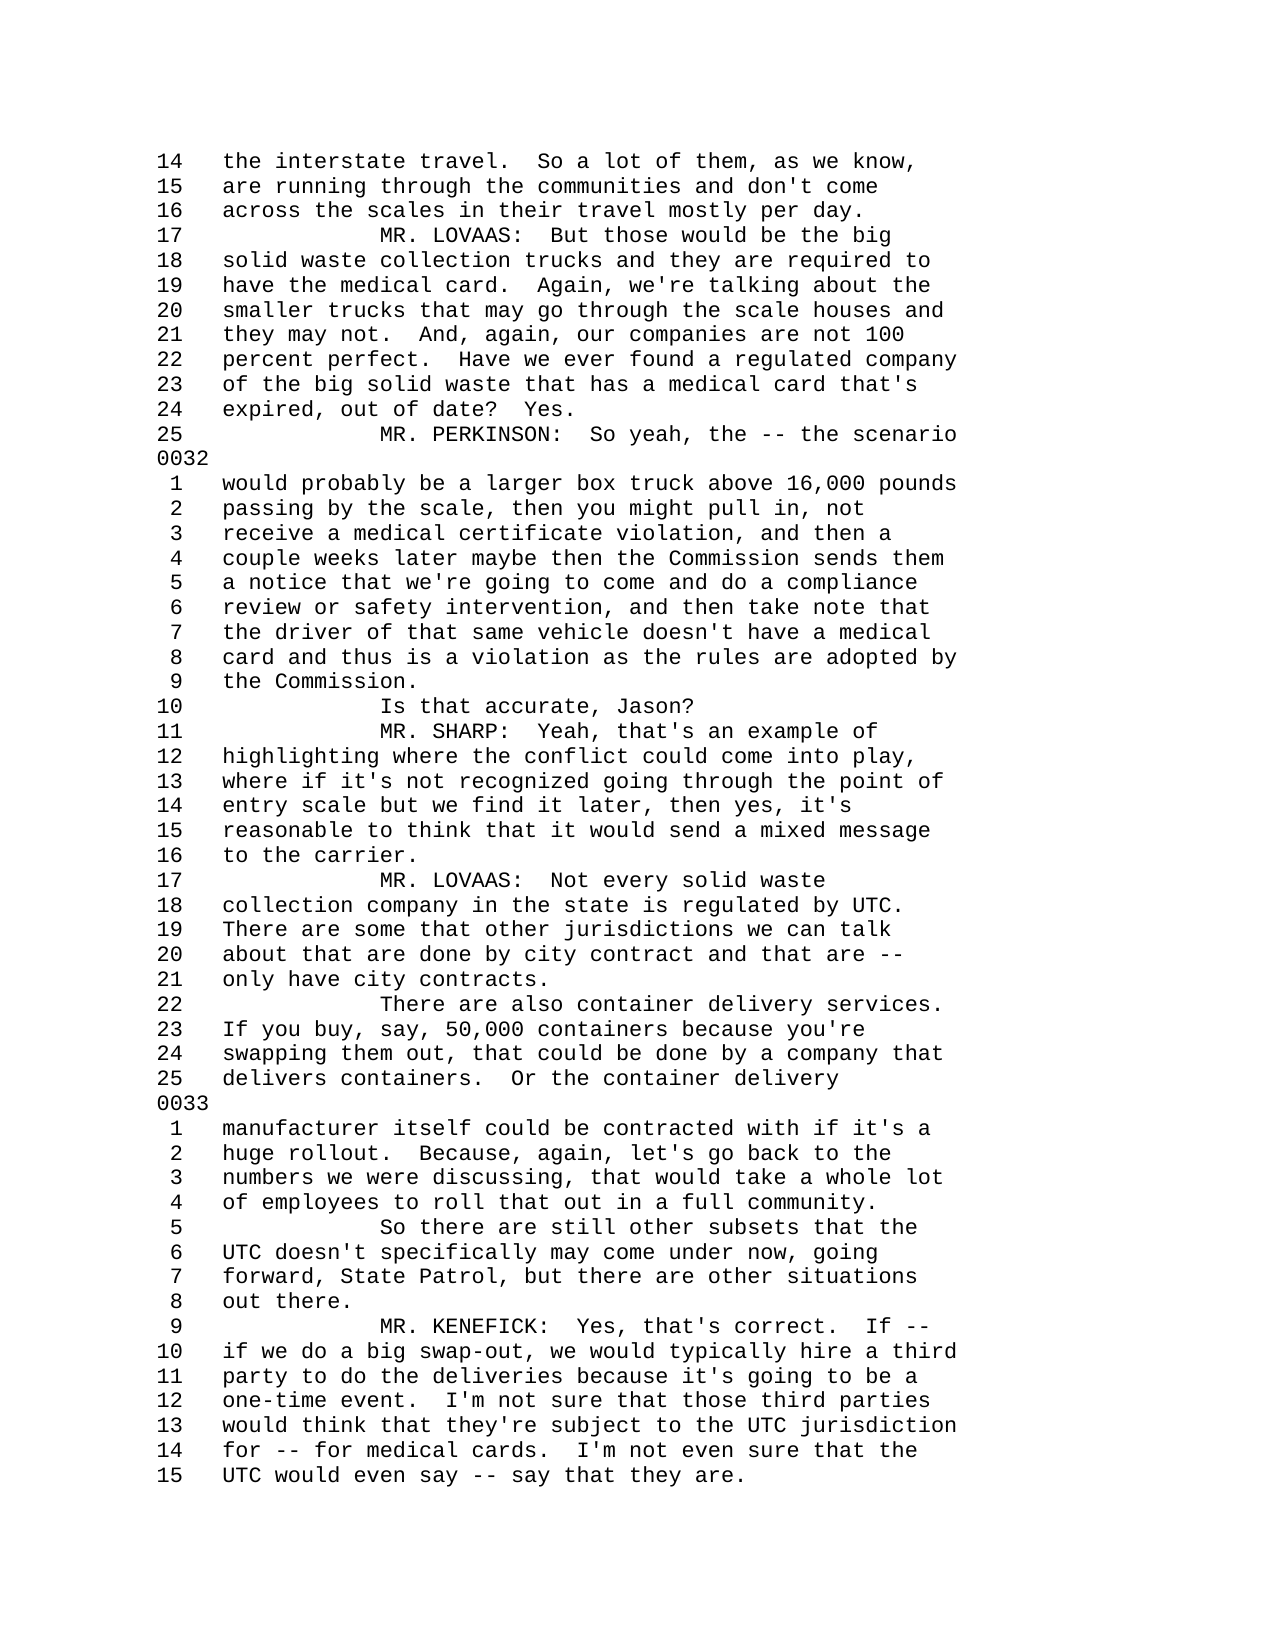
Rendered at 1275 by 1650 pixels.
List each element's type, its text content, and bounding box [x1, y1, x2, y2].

text 14 entry scale but we find it later, then yes, it's [156, 794, 1118, 819]
text 2 passing by the scale, then you might pull in, not [156, 497, 1118, 522]
text 9 MR. KENEFICK: Yes, that's correct. If -- [156, 1315, 1118, 1340]
text 18 solid waste collection trucks and they are required to [156, 249, 1118, 274]
text 25 MR. PERKINSON: So yeah, the -- the scenario [156, 423, 1118, 447]
text 17 MR. LOVAAS: But those would be the big [156, 224, 1118, 249]
text 2 huge rollout. Because, again, let's go back to the [156, 1142, 1118, 1166]
text 25 delivers containers. Or the container delivery [156, 1067, 1118, 1092]
text 15 reasonable to think that it would send a mixed message [156, 819, 1118, 844]
text 21 they may not. And, again, our companies are not 100 [156, 323, 1118, 348]
text 12 highlighting where the conflict could come into play, [156, 745, 1118, 770]
text 4 couple weeks later maybe then the Commission sends them [156, 547, 1118, 571]
text 7 the driver of that same vehicle doesn't have a medical [156, 621, 1118, 646]
text 12 one-time event. I'm not sure that those third parties [156, 1389, 1118, 1414]
text 13 where if it's not recognized going through the point of [156, 770, 1118, 794]
text 11 MR. SHARP: Yeah, that's an example of [156, 720, 1118, 745]
text 21 only have city contracts. [156, 968, 1118, 993]
text 16 to the carrier. [156, 844, 1118, 869]
text 17 MR. LOVAAS: Not every solid waste [156, 869, 1118, 894]
text 13 would think that they're subject to the UTC jurisdiction [156, 1414, 1118, 1439]
text 5 a notice that we're going to come and do a compliance [156, 571, 1118, 596]
text 14 for -- for medical cards. I'm not even sure that the [156, 1439, 1118, 1464]
text 6 review or safety intervention, and then take note that [156, 596, 1118, 621]
text 6 UTC doesn't specifically may come under now, going [156, 1241, 1118, 1266]
text 15 UTC would even say -- say that they are. [156, 1464, 1118, 1489]
text 8 out there. [156, 1290, 1118, 1315]
text 7 forward, State Patrol, but there are other situations [156, 1266, 1118, 1290]
text 24 swapping them out, that could be done by a company that [156, 1042, 1118, 1067]
text 9 the Commission. [156, 671, 1118, 695]
text 11 party to do the deliveries because it's going to be a [156, 1365, 1118, 1389]
text 14 the interstate travel. So a lot of them, as we know, [156, 150, 1118, 175]
text 23 If you buy, say, 50,000 containers because you're [156, 1018, 1118, 1042]
text 1 would probably be a larger box truck above 16,000 pounds [156, 472, 1118, 497]
text 16 across the scales in their travel mostly per day. [156, 199, 1118, 224]
text 8 card and thus is a violation as the rules are adopted by [156, 646, 1118, 671]
text 19 There are some that other jurisdictions we can talk [156, 918, 1118, 943]
text 22 There are also container delivery services. [156, 993, 1118, 1018]
text 18 collection company in the state is regulated by UTC. [156, 894, 1118, 918]
text 3 numbers we were discussing, that would take a whole lot [156, 1166, 1118, 1191]
text 24 expired, out of date? Yes. [156, 398, 1118, 423]
text 5 So there are still other subsets that the [156, 1216, 1118, 1241]
text 10 Is that accurate, Jason? [156, 695, 1118, 720]
text 23 of the big solid waste that has a medical card that's [156, 373, 1118, 398]
text 3 receive a medical certificate violation, and then a [156, 522, 1118, 547]
text 0032 [156, 447, 1118, 472]
text 22 percent perfect. Have we ever found a regulated company [156, 348, 1118, 373]
text 1 manufacturer itself could be contracted with if it's a [156, 1117, 1118, 1142]
text 20 about that are done by city contract and that are -- [156, 943, 1118, 968]
text 10 if we do a big swap-out, we would typically hire a third [156, 1340, 1118, 1365]
text 15 are running through the communities and don't come [156, 175, 1118, 199]
text 0033 [156, 1092, 1118, 1117]
text 19 have the medical card. Again, we're talking about the [156, 274, 1118, 299]
text 20 smaller trucks that may go through the scale houses and [156, 299, 1118, 323]
text 4 of employees to roll that out in a full community. [156, 1191, 1118, 1216]
